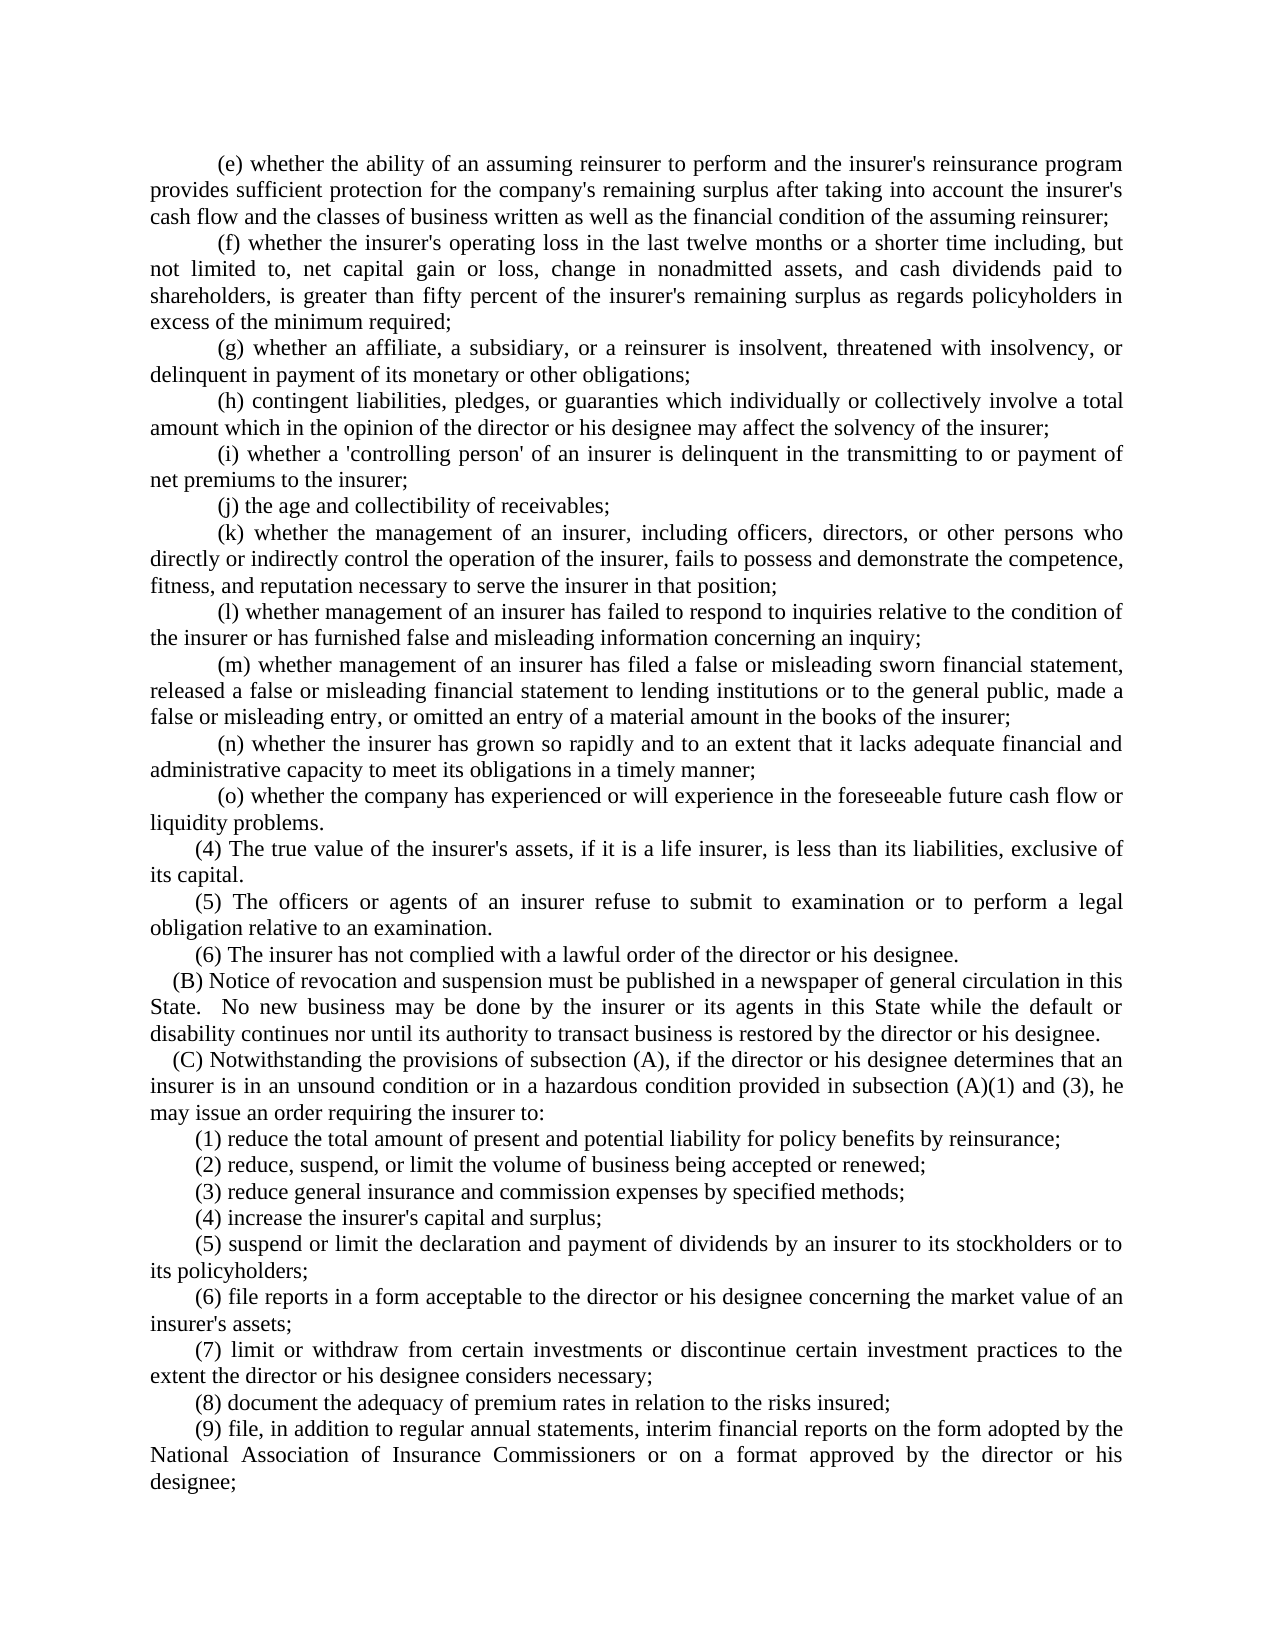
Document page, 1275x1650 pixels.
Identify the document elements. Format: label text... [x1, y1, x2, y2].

text (7) limit or withdraw from certain investments or discontinue certain investment practices to the extent the director or his designee considers necessary; [150, 1336, 1125, 1389]
text (i) whether a 'controlling person' of an insurer is delinquent in the transmitting to or payment of net premiums to the insurer; [150, 440, 1125, 493]
text (8) document the adequacy of premium rates in relation to the risks insured; [150, 1389, 1125, 1415]
text (6) file reports in a form acceptable to the director or his designee concerning the market value of an insurer's assets; [150, 1283, 1125, 1336]
text (3) reduce general insurance and commission expenses by specified methods; [150, 1178, 1125, 1204]
text (1) reduce the total amount of present and potential liability for policy benefits by reinsurance; [150, 1125, 1125, 1151]
text (l) whether management of an insurer has failed to respond to inquiries relative to the condition of the insurer or has furnished false and misleading information concerning an inquiry; [150, 598, 1125, 651]
text (o) whether the company has experienced or will experience in the foreseeable future cash flow or liquidity problems. [150, 782, 1125, 835]
text (j) the age and collectibility of receivables; [150, 493, 1125, 519]
text (6) The insurer has not complied with a lawful order of the director or his designee. [150, 941, 1125, 967]
text (h) contingent liabilities, pledges, or guaranties which individually or collectively involve a total amount which in the opinion of the director or his designee may affect the solvency of the insurer; [150, 387, 1125, 440]
text (k) whether the management of an insurer, including officers, directors, or other persons who directly or indirectly control the operation of the insurer, fails to possess and demonstrate the competence, fitness, and reputation necessary to serve the insurer in that position; [150, 519, 1125, 598]
text (n) whether the insurer has grown so rapidly and to an extent that it lacks adequate financial and administrative capacity to meet its obligations in a timely manner; [150, 730, 1125, 782]
text (2) reduce, suspend, or limit the volume of business being accepted or renewed; [150, 1151, 1125, 1178]
text (e) whether the ability of an assuming reinsurer to perform and the insurer's reinsurance program provides sufficient protection for the company's remaining surplus after taking into account the insurer's cash flow and the classes of business written as well as the financial condition of the assuming reinsurer; [150, 150, 1125, 229]
text (5) The officers or agents of an insurer refuse to submit to examination or to perform a legal obligation relative to an examination. [150, 888, 1125, 941]
text (g) whether an affiliate, a subsidiary, or a reinsurer is insolvent, threatened with insolvency, or delinquent in payment of its monetary or other obligations; [150, 334, 1125, 387]
text (f) whether the insurer's operating loss in the last twelve months or a shorter time including, but not limited to, net capital gain or loss, change in nonadmitted assets, and cash dividends paid to shareholders, is greater than fifty percent of the insurer's remaining surplus as regards policyholders in excess of the minimum required; [150, 229, 1125, 334]
text (m) whether management of an insurer has filed a false or misleading sworn financial statement, released a false or misleading financial statement to lending institutions or to the general public, made a false or misleading entry, or omitted an entry of a material amount in the books of the insurer; [150, 651, 1125, 730]
text (B) Notice of revocation and suspension must be published in a newspaper of general circulation in this State. No new business may be done by the insurer or its agents in this State while the default or disability continues nor until its authority to transact business is restored by the director or his designee. [150, 967, 1125, 1046]
text (4) increase the insurer's capital and surplus; [150, 1204, 1125, 1231]
text (9) file, in addition to regular annual statements, interim financial reports on the form adopted by the National Association of Insurance Commissioners or on a format approved by the director or his designee; [150, 1415, 1125, 1494]
text (4) The true value of the insurer's assets, if it is a life insurer, is less than its liabilities, exclusive of its capital. [150, 835, 1125, 888]
text (C) Notwithstanding the provisions of subsection (A), if the director or his designee determines that an insurer is in an unsound condition or in a hazardous condition provided in subsection (A)(1) and (3), he may issue an order requiring the insurer to: [150, 1046, 1125, 1125]
text (5) suspend or limit the declaration and payment of dividends by an insurer to its stockholders or to its policyholders; [150, 1231, 1125, 1283]
